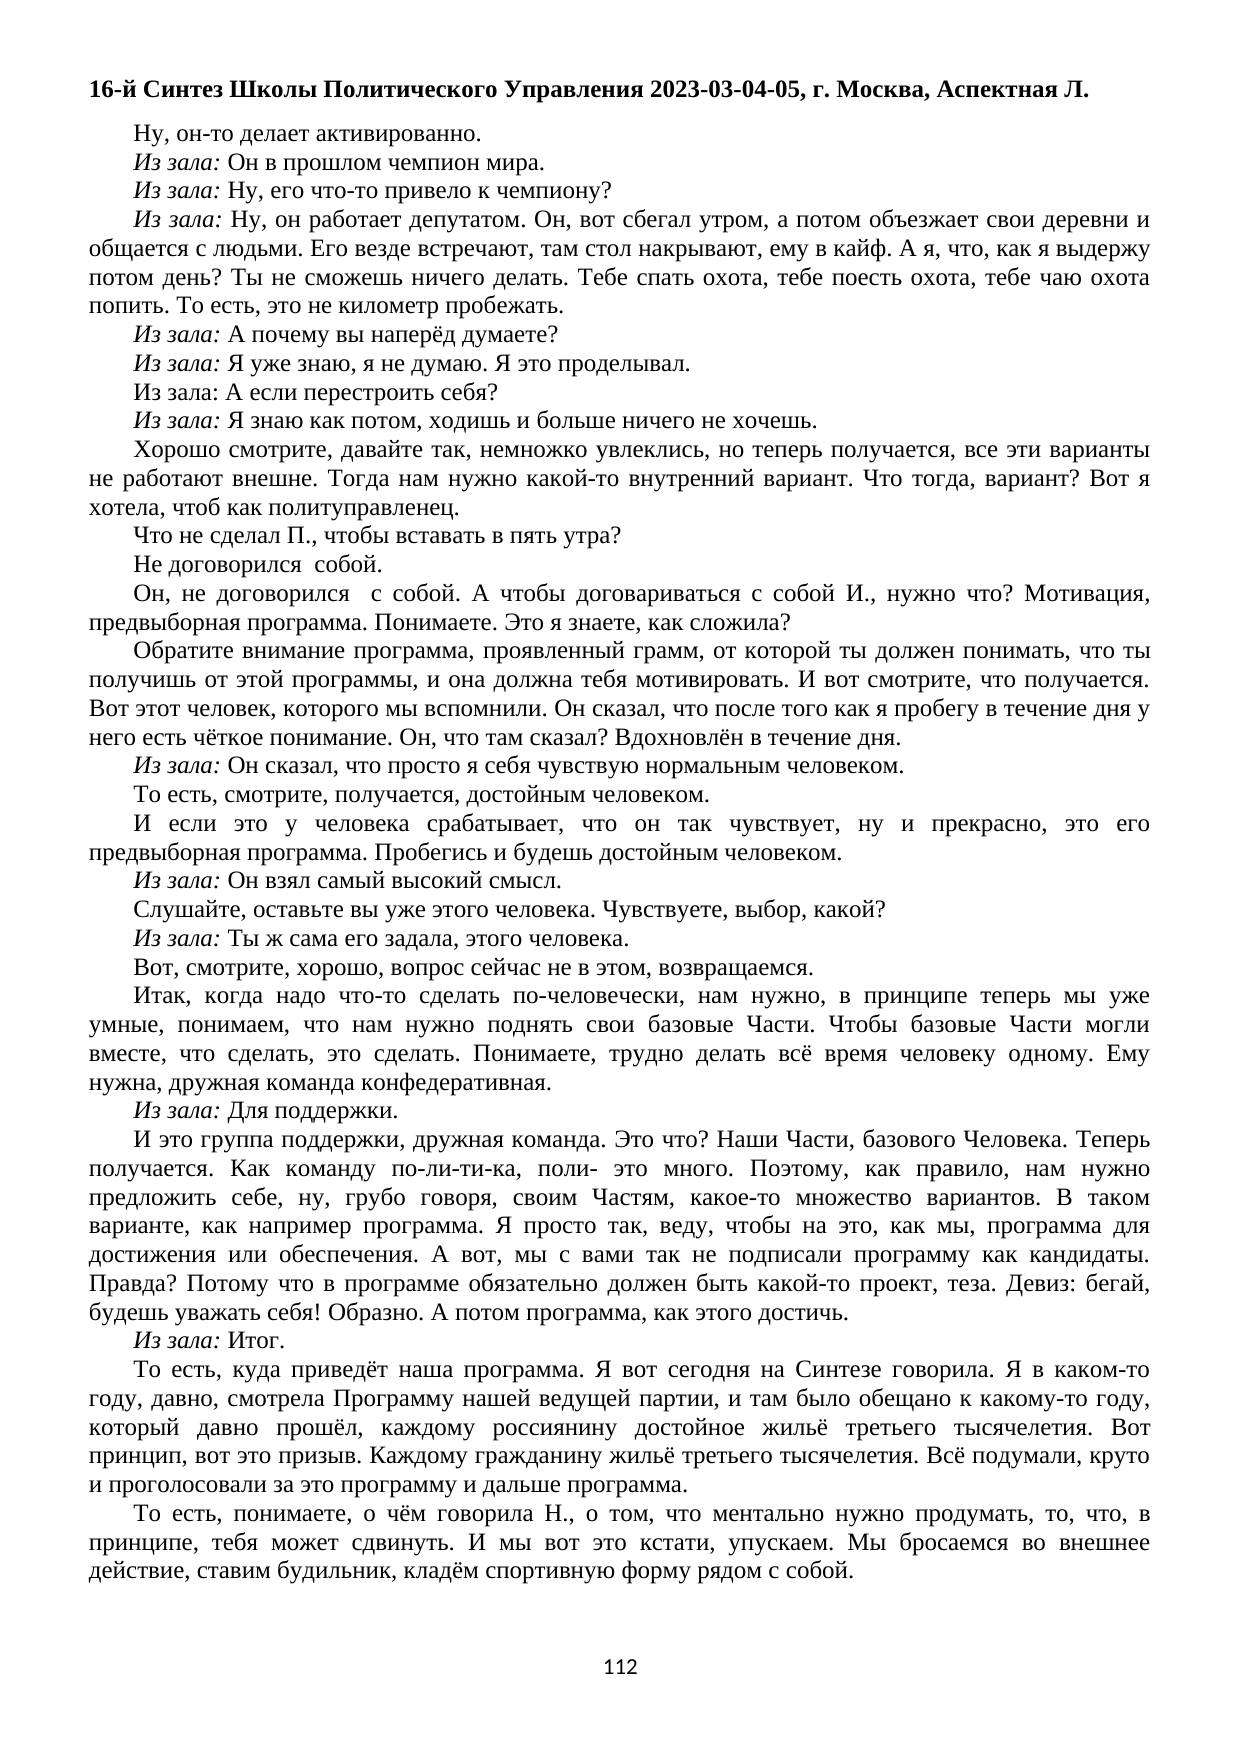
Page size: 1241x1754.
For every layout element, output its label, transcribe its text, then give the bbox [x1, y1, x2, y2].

text Из зала: Ну, он работает депутатом. Он, вот сбегал утром, а потом объезжает свои деревни и общается с людьми. Его везде встречают, там стол накрывают, ему в кайф. А я, что, как я выдержу потом день? Ты не сможешь ничего делать. Тебе спать охота, тебе поесть охота, тебе чаю охота попить. То есть, это не километр пробежать. [89, 204, 1152, 319]
text И это группа поддержки, дружная команда. Это что? Наши Части, базового Человека. Теперь получается. Как команду по-ли-ти-ка, поли- это много. Поэтому, как правило, нам нужно предложить себе, ну, грубо говоря, своим Частям, какое-то множество вариантов. В таком варианте, как например программа. Я просто так, веду, чтобы на это, как мы, программа для достижения или обеспечения. А вот, мы с вами так не подписали программу как кандидаты. Правда? Потому что в программе обязательно должен быть какой-то проект, теза. Девиз: бегай, будешь уважать себя! Образно. А потом программа, как этого достичь. [89, 1124, 1152, 1326]
text Из зала: Он сказал, что просто я себя чувствую нормальным человеком. [89, 751, 1152, 779]
text Не договорился собой. [89, 549, 1152, 578]
text Слушайте, оставьте вы уже этого человека. Чувствуете, выбор, какой? [89, 894, 1152, 923]
text Из зала: Итог. [89, 1326, 1152, 1354]
text То есть, смотрите, получается, достойным человеком. [89, 779, 1152, 808]
text Вот, смотрите, хорошо, вопрос сейчас не в этом, возвращаемся. [89, 952, 1152, 981]
text Из зала: Я знаю как потом, ходишь и больше ничего не хочешь. [89, 406, 1152, 434]
text Из зала: Ну, его что-то привело к чемпиону? [89, 176, 1152, 204]
text Из зала: Он взял самый высокий смысл. [89, 866, 1152, 894]
text Он, не договорился с собой. А чтобы договариваться с собой И., нужно что? Мотивация, предвыборная программа. Понимаете. Это я знаете, как сложила? [89, 578, 1152, 636]
text Из зала: Я уже знаю, я не думаю. Я это проделывал. [89, 348, 1152, 377]
text То есть, понимаете, о чём говорила Н., о том, что ментально нужно продумать, то, что, в принципе, тебя может сдвинуть. И мы вот это кстати, упускаем. Мы бросаемся во внешнее действие, ставим будильник, кладём спортивную форму рядом с собой. [89, 1498, 1152, 1584]
text Итак, когда надо что-то сделать по-человечески, нам нужно, в принципе теперь мы уже умные, понимаем, что нам нужно поднять свои базовые Части. Чтобы базовые Части могли вместе, что сделать, это сделать. Понимаете, трудно делать всё время человеку одному. Ему нужна, дружная команда конфедеративная. [89, 981, 1152, 1096]
text Обратите внимание программа, проявленный грамм, от которой ты должен понимать, что ты получишь от этой программы, и она должна тебя мотивировать. И вот смотрите, что получается. Вот этот человек, которого мы вспомнили. Он сказал, что после того как я пробегу в течение дня у него есть чёткое понимание. Он, что там сказал? Вдохновлён в течение дня. [89, 636, 1152, 751]
text Из зала: А почему вы наперёд думаете? [89, 319, 1152, 348]
text Ну, он-то делает активированно. [89, 118, 1152, 147]
text То есть, куда приведёт наша программа. Я вот сегодня на Синтезе говорила. Я в каком-то году, давно, смотрела Программу нашей ведущей партии, и там было обещано к какому-то году, который давно прошёл, каждому россиянину достойное жильё третьего тысячелетия. Вот принцип, вот это призыв. Каждому гражданину жильё третьего тысячелетия. Всё подумали, круто и проголосовали за это программу и дальше программа. [89, 1354, 1152, 1498]
text Что не сделал П., чтобы вставать в пять утра? [89, 521, 1152, 549]
text Из зала: Ты ж сама его задала, этого человека. [89, 923, 1152, 952]
text Хорошо смотрите, давайте так, немножко увлеклись, но теперь получается, все эти варианты не работают внешне. Тогда нам нужно какой-то внутренний вариант. Что тогда, вариант? Вот я хотела, чтоб как политуправленец. [89, 434, 1152, 521]
text Из зала: А если перестроить себя? [89, 377, 1152, 406]
text Из зала: Он в прошлом чемпион мира. [89, 147, 1152, 176]
text И если это у человека срабатывает, что он так чувствует, ну и прекрасно, это его предвыборная программа. Пробегись и будешь достойным человеком. [89, 808, 1152, 866]
text Из зала: Для поддержки. [89, 1096, 1152, 1124]
